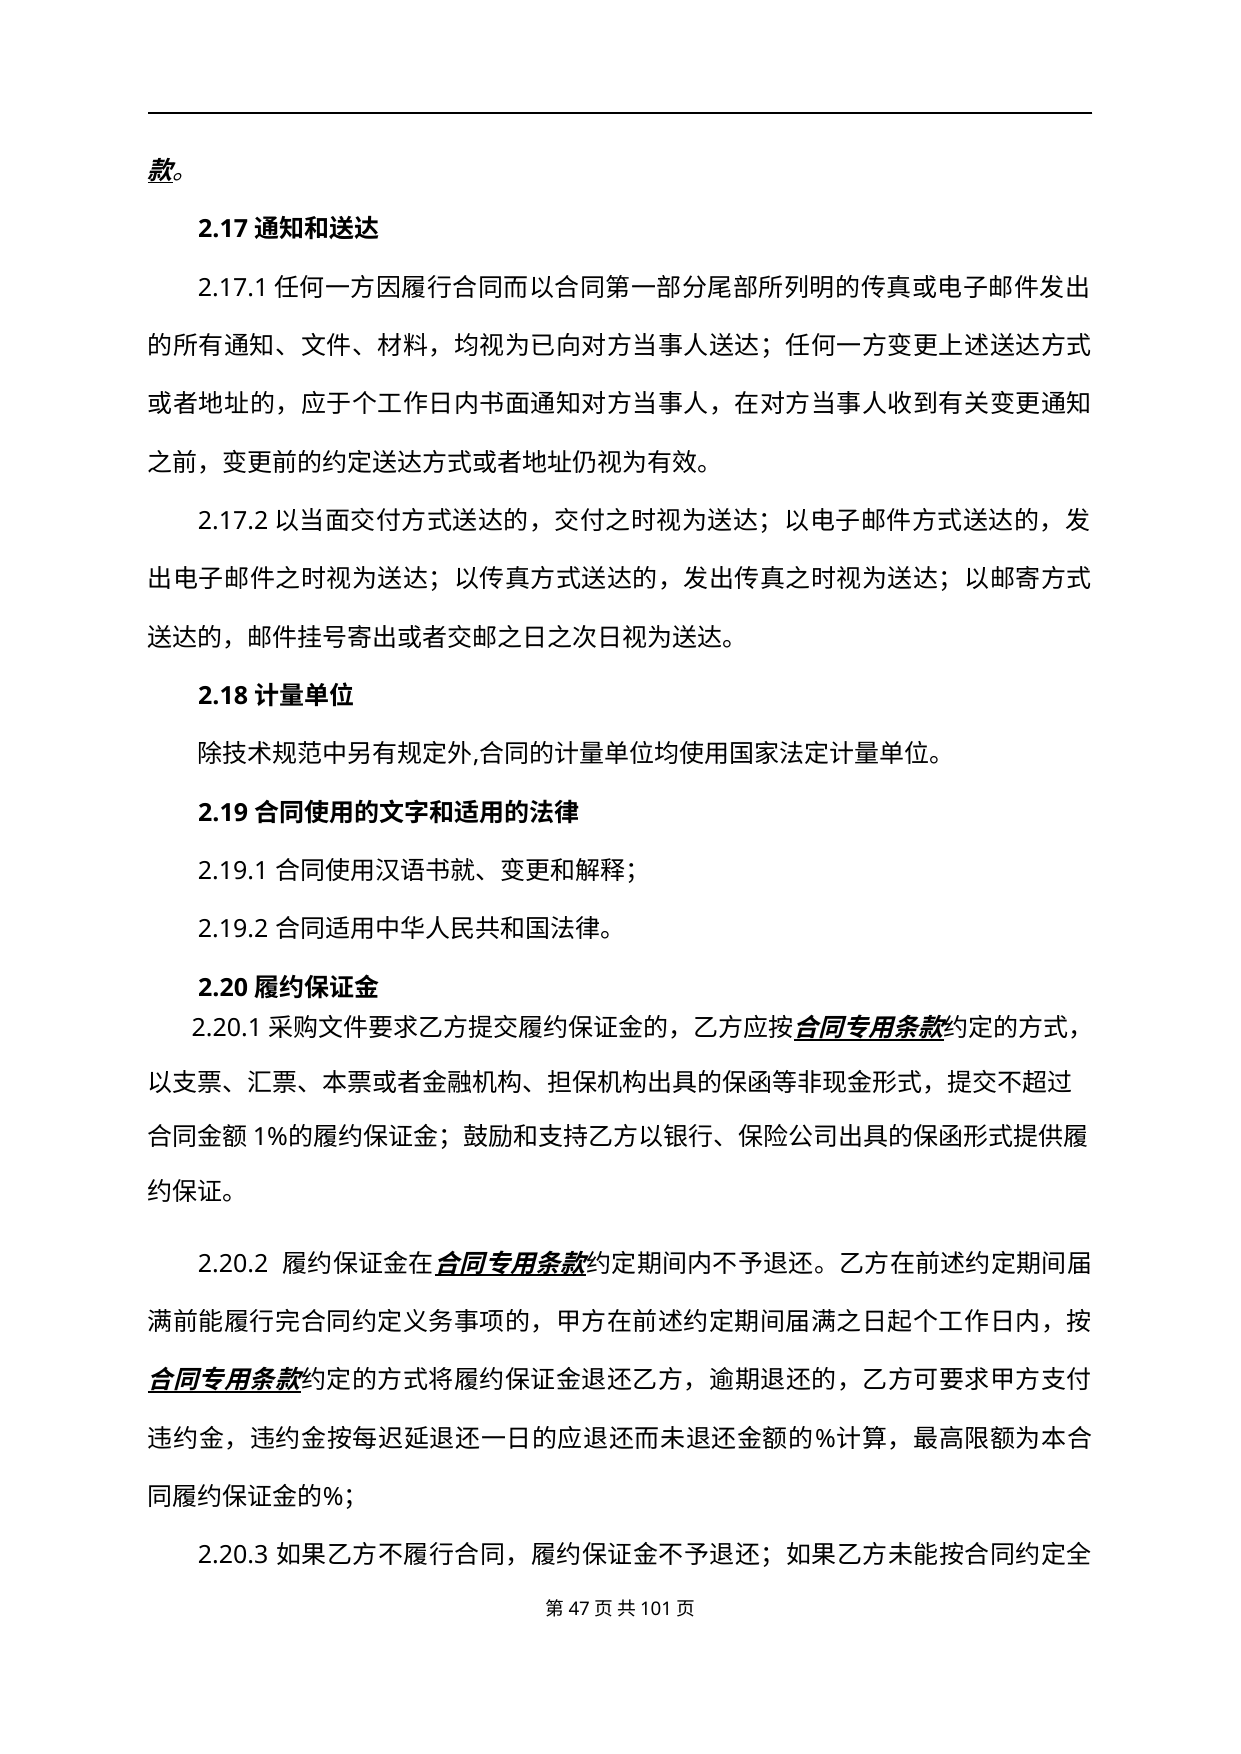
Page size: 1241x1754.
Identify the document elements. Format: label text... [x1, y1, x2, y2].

text 2.17.1任何一方因履行合同而以合同第一部分尾部所列明的传真或电子邮件发出的所有通知、文件、材料，均视为已向对方当事人送达；任何一方变更上述送达方式或者地址的，应于个工作日内书面通知对方当事人，在对方当事人收到有关变更通知之前，变更前的约定送达方式或者地址仍视为有效。 [148, 249, 1092, 483]
text 2.19.1 合同使用汉语书就、变更和解释； [148, 833, 1092, 891]
text 2.17 通知和送达 [148, 191, 1092, 249]
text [148, 1517, 1092, 1575]
text 2.17.2以当面交付方式送达的，交付之时视为送达；以电子邮件方式送达的，发出电子邮件之时视为送达；以传真方式送达的，发出传真之时视为送达；以邮寄方式送达的，邮件挂号寄出或者交邮之日之次日视为送达。 [148, 483, 1092, 658]
text 2.19 合同使用的文字和适用的法律 [148, 774, 1092, 833]
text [148, 133, 1092, 191]
text 2.20.1 采购文件要求乙方提交履约保证金的，乙方应按合同专用条款约定的方式，以支票、汇票、本票或者金融机构、担保机构出具的保函等非现金形式，提交不超过合同金额1%的履约保证金；鼓励和支持乙方以银行、保险公司出具的保函形式提供履约保证。 [148, 1008, 1092, 1207]
text 2.19.2 合同适用中华人民共和国法律。 [148, 891, 1092, 949]
text 2.20.2 履约保证金在合同专用条款约定期间内不予退还。乙方在前述约定期间届满前能履行完合同约定义务事项的，甲方在前述约定期间届满之日起个工作日内，按合同专用条款约定的方式将履约保证金退还乙方，逾期退还的，乙方可要求甲方支付违约金，违约金按每迟延退还一日的应退还而未退还金额的%计算，最高限额为本合同履约保证金的%； [148, 1225, 1092, 1517]
text 2.20 履约保证金 [148, 949, 1092, 1008]
text 2.18 计量单位 [148, 658, 1092, 716]
text 除技术规范中另有规定外,合同的计量单位均使用国家法定计量单位。 [148, 716, 1092, 774]
